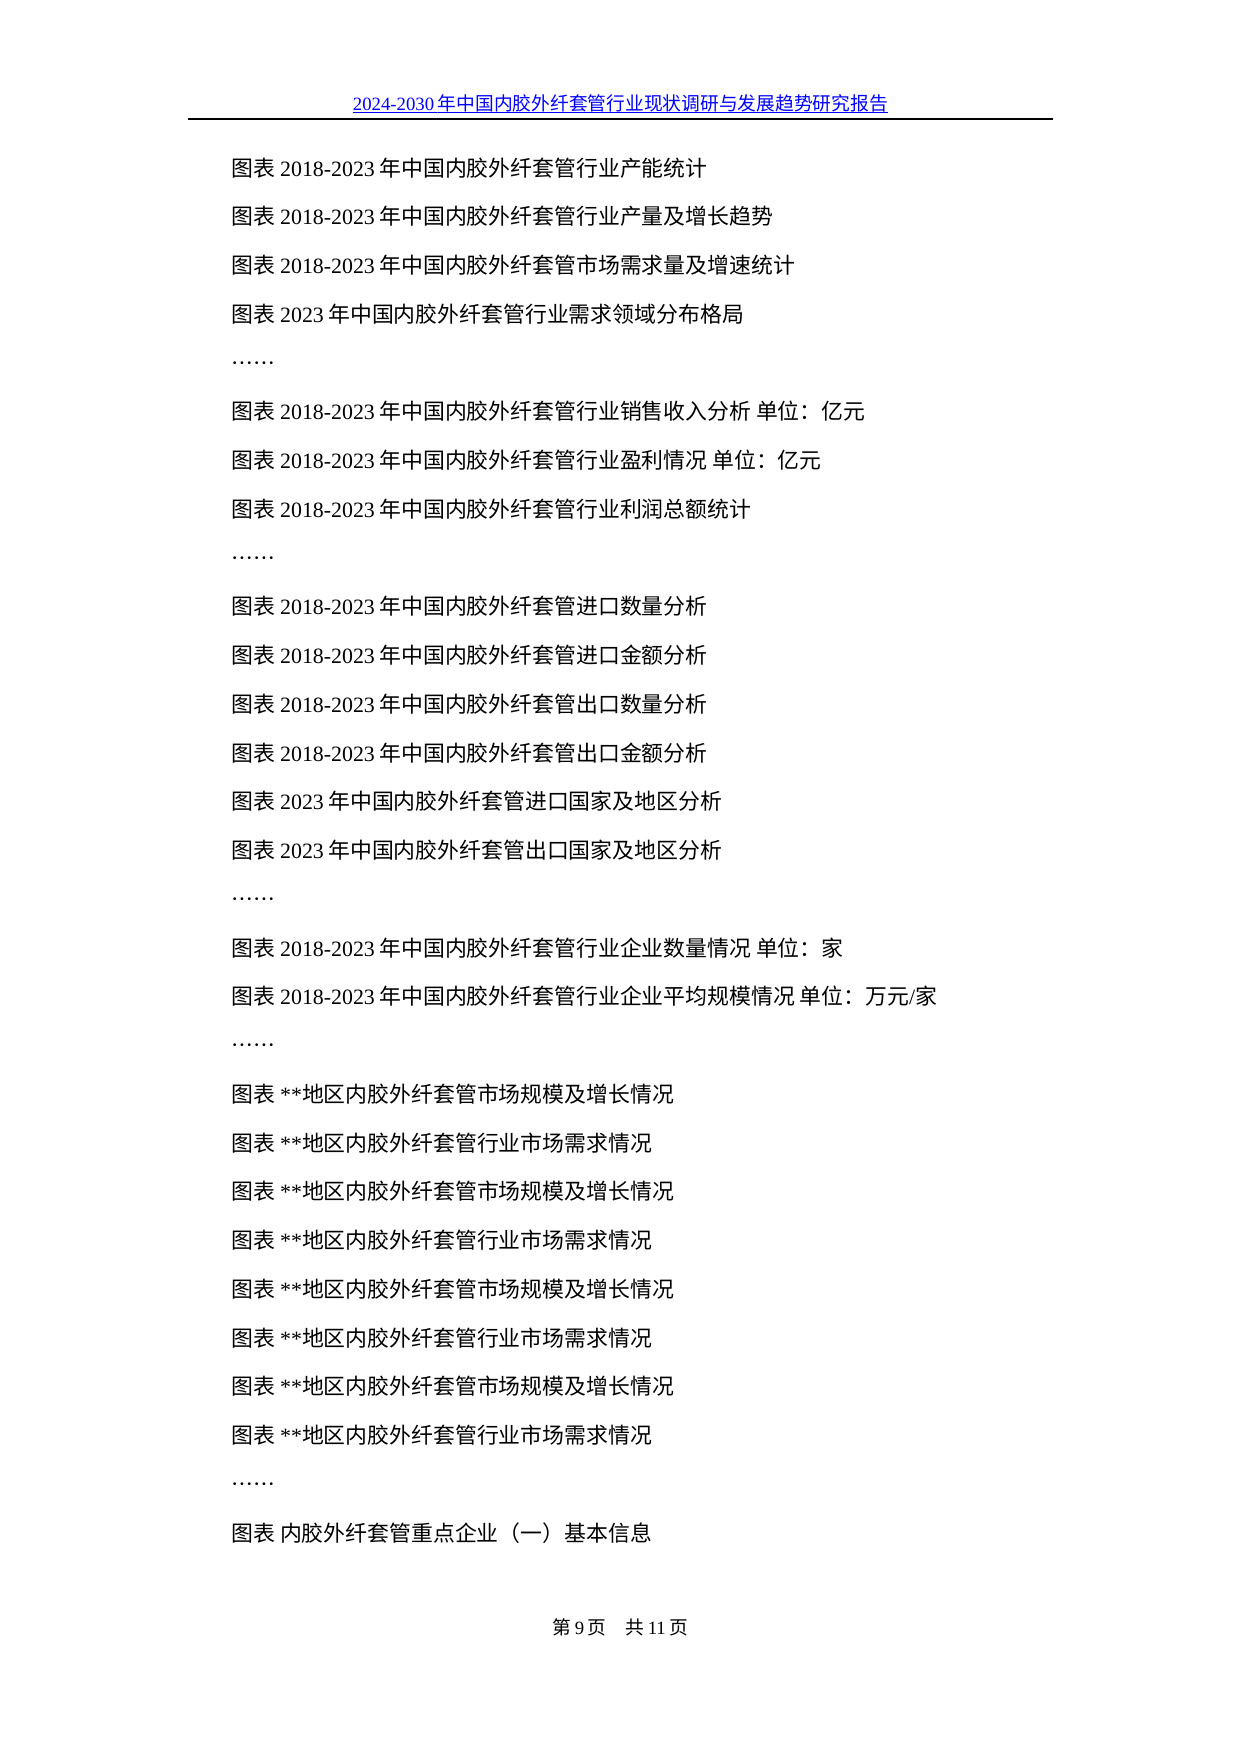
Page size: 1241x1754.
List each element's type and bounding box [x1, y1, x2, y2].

text [187, 150, 1053, 1548]
